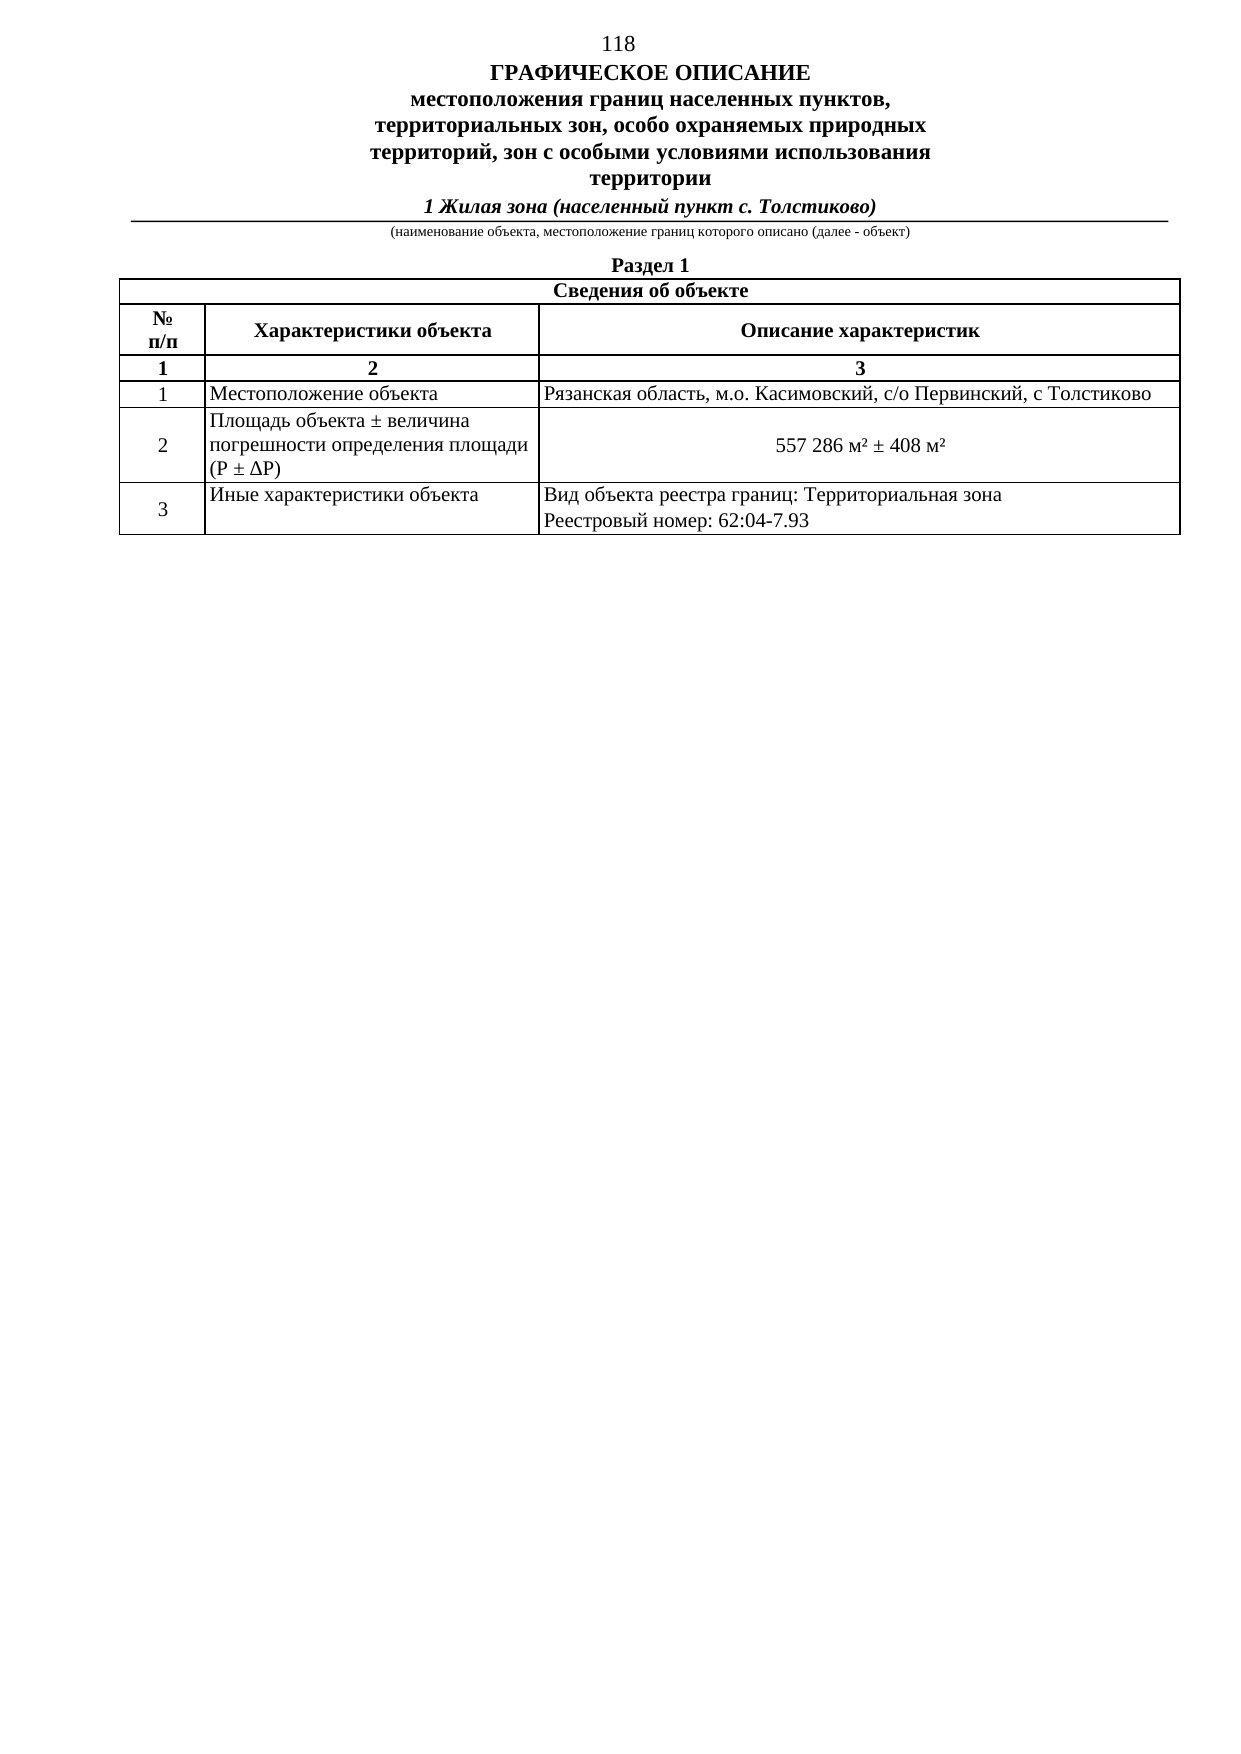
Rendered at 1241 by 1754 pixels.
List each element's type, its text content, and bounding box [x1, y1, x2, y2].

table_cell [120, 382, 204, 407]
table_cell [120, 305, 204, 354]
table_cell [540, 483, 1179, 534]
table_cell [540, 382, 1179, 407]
text (наименование объекта, местоположение границ которого описано (далее - объект) [314, 218, 987, 239]
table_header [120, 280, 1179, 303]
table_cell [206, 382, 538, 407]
text 1 Жилая зона (населенный пункт с. Толстиково) [313, 194, 987, 218]
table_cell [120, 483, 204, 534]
text Раздел 1 [314, 253, 987, 277]
text местоположения границ населенных пунктов, территориальных зон, особо охраняемых природных территорий, зон с особыми условиями использования территории [314, 85, 987, 190]
text ГРАФИЧЕСКОЕ ОПИСАНИЕ [314, 59, 987, 85]
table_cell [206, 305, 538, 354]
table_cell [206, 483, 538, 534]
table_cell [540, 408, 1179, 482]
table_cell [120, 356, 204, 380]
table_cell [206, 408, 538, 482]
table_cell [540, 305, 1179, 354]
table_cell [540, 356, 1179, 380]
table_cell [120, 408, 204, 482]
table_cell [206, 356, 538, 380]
